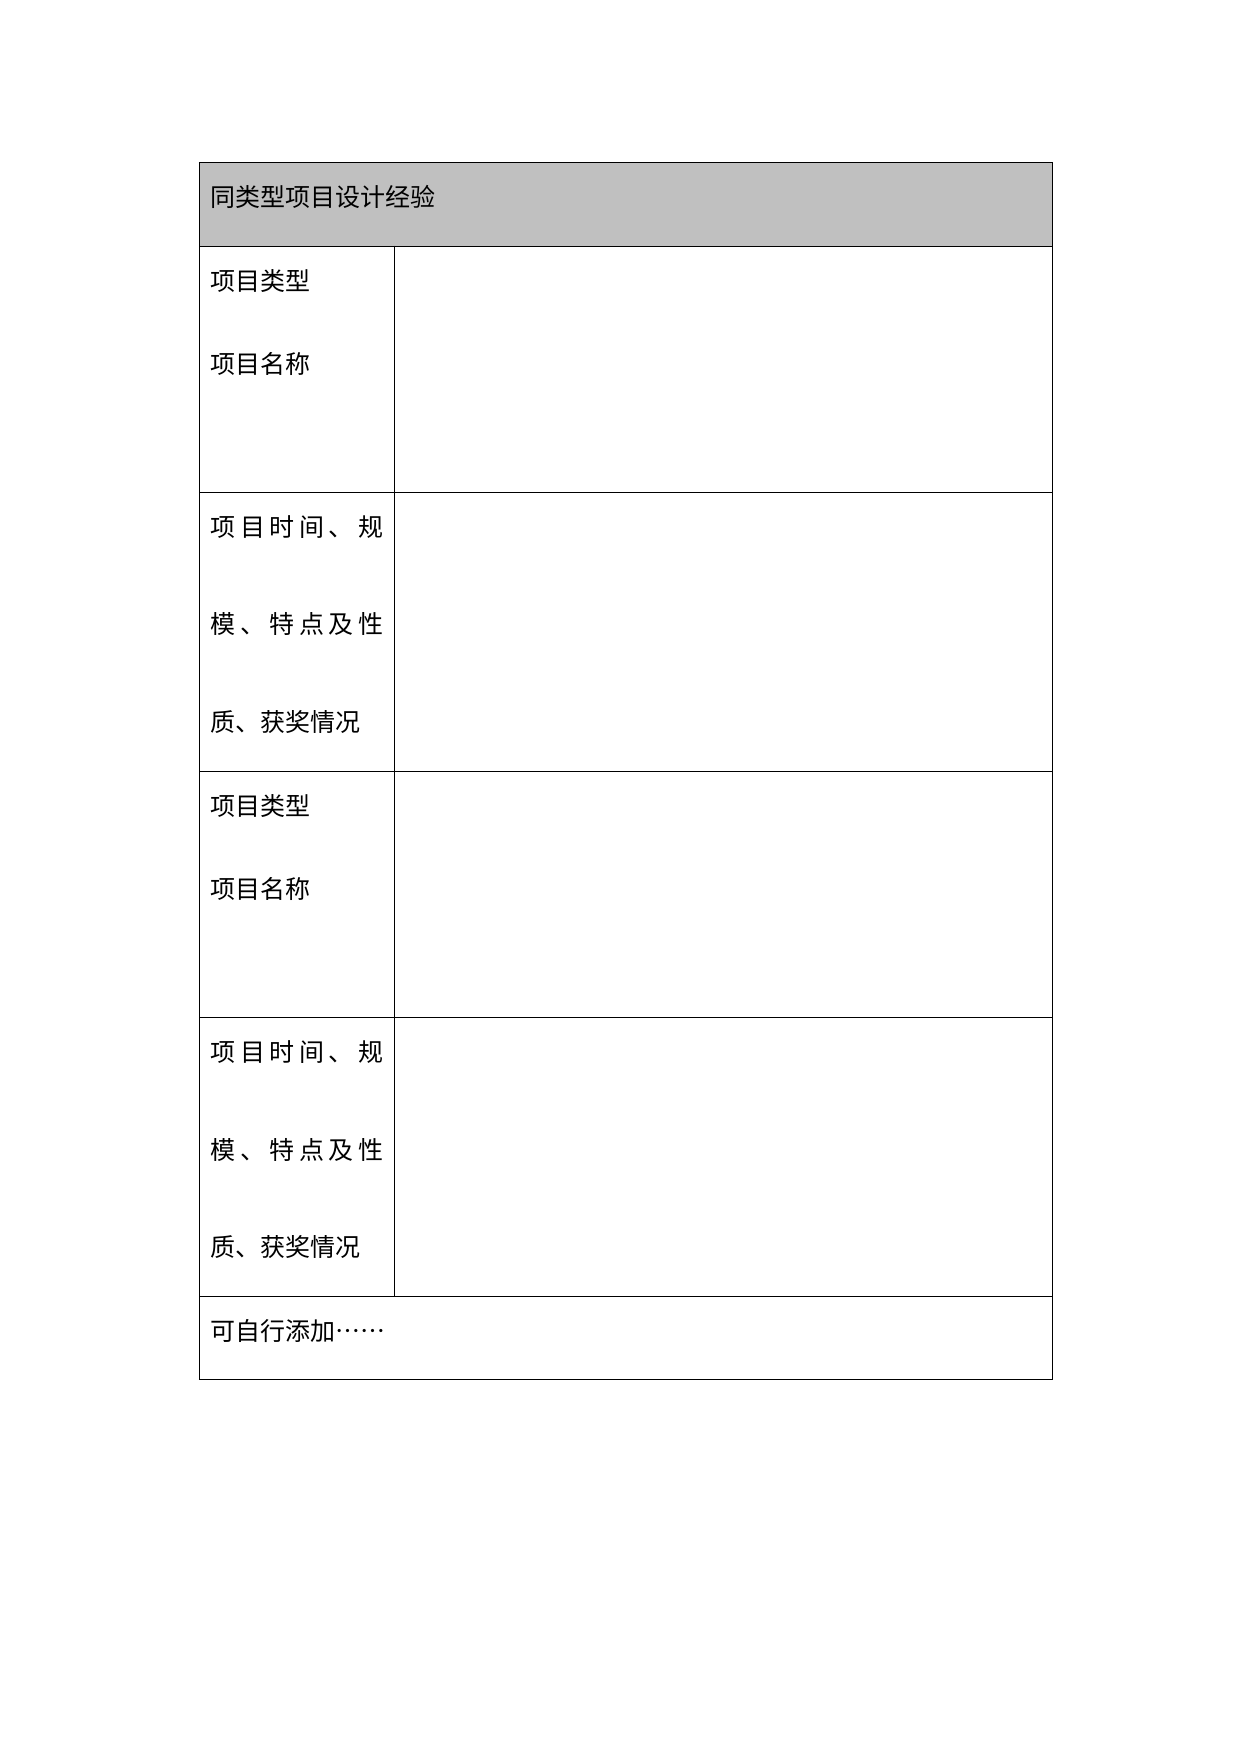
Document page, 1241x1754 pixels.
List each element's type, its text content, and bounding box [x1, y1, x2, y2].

table_cell [395, 493, 1052, 771]
table_header 同类型项目设计经验 [200, 163, 1052, 246]
table_cell [395, 772, 1052, 1017]
table_cell [395, 1018, 1052, 1296]
table_cell [395, 247, 1052, 492]
table_cell 项目时间、规模、特点及性质、获奖情况 [200, 1018, 394, 1296]
table_cell 可自行添加…… [200, 1297, 1052, 1379]
table_cell 项目类型 项目名称 [200, 247, 394, 492]
table_cell 项目时间、规模、特点及性质、获奖情况 [200, 493, 394, 771]
table_cell 项目类型 项目名称 [200, 772, 394, 1017]
